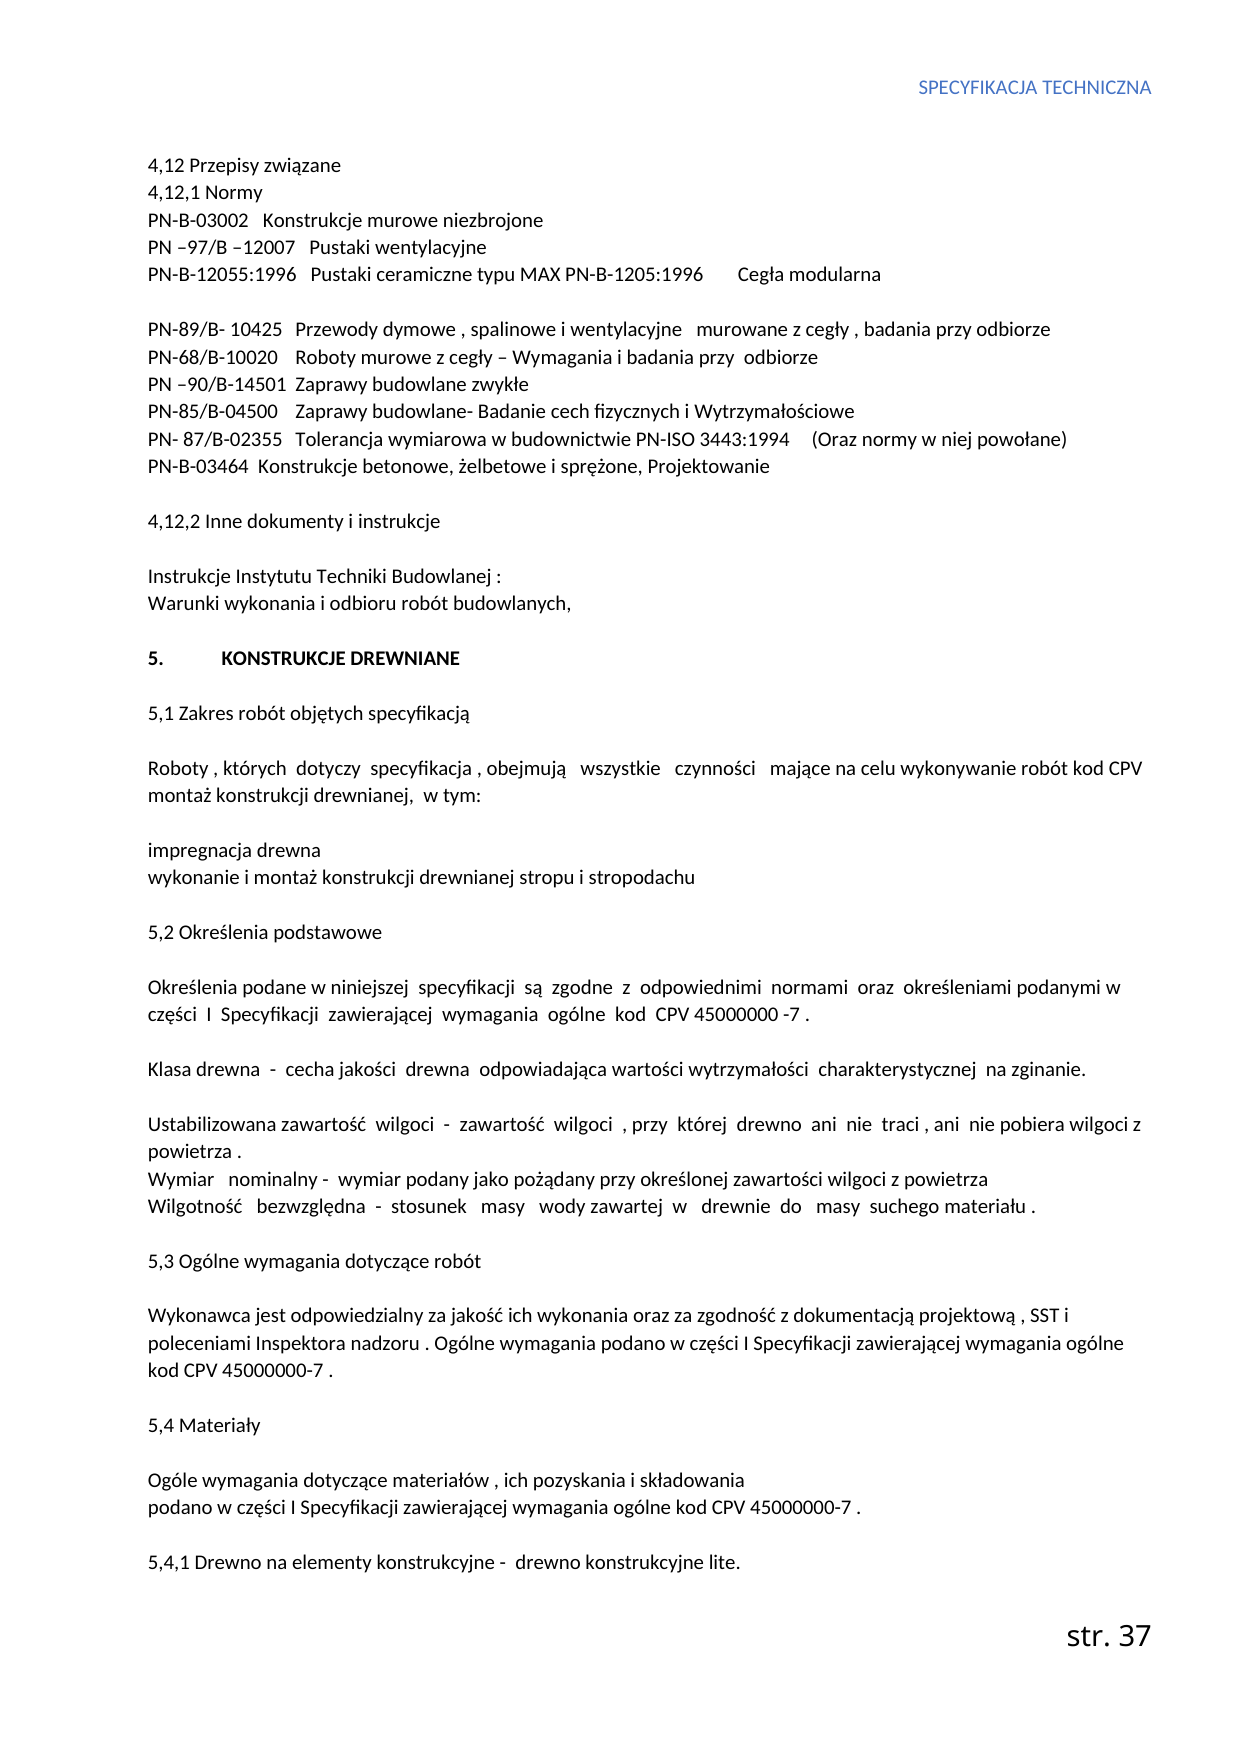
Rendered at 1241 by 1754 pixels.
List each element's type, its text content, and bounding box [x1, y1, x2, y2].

text 5,2 Określenia podstawowe [148, 919, 1152, 944]
text Instrukcje Instytutu Techniki Budowlanej : [148, 563, 1152, 588]
text Klasa drewna - cecha jakości drewna odpowiadająca wartości wytrzymałości charakterystycznej na zginanie. [148, 1056, 1152, 1082]
text Roboty , których dotyczy specyfikacja , obejmują wszystkie czynności mające na celu wykonywanie robót kod CPV montaż konstrukcji drewnianej, w tym: [148, 755, 1152, 808]
text 4,12,1 Normy [148, 179, 1152, 205]
text Określenia podane w niniejszej specyfikacji są zgodne z odpowiednimi normami oraz określeniami podanymi w części I Specyfikacji zawierającej wymagania ogólne kod CPV 45000000 -7 . [148, 974, 1152, 1027]
text 5,4 Materiały [148, 1412, 1152, 1438]
text Warunki wykonania i odbioru robót budowlanych, [148, 590, 1152, 616]
text 4,12,2 Inne dokumenty i instrukcje [148, 508, 1152, 534]
text 5,3 Ogólne wymagania dotyczące robót [148, 1248, 1152, 1273]
text impregnacja drewna [148, 837, 1152, 862]
text 5. KONSTRUKCJE DREWNIANE [148, 645, 1152, 671]
text PN- 87/B-02355 Tolerancja wymiarowa w budownictwie PN-ISO 3443:1994 (Oraz normy w niej powołane) [148, 426, 1152, 451]
text PN-B-03464 Konstrukcje betonowe, żelbetowe i sprężone, Projektowanie [148, 453, 1152, 479]
text PN-85/B-04500 Zaprawy budowlane- Badanie cech fizycznych i Wytrzymałościowe [148, 399, 1152, 424]
text Wilgotność bezwzględna - stosunek masy wody zawartej w drewnie do masy suchego materiału . [148, 1193, 1152, 1218]
text 4,12 Przepisy związane [148, 152, 1152, 177]
text Wykonawca jest odpowiedzialny za jakość ich wykonania oraz za zgodność z dokumentacją projektową , SST i poleceniami Inspektora nadzoru . Ogólne wymagania podano w części I Specyfikacji zawierającej wymagania ogólne kod CPV 45000000-7 . [148, 1303, 1152, 1383]
text wykonanie i montaż konstrukcji drewnianej stropu i stropodachu [148, 864, 1152, 890]
text PN-B-03002 Konstrukcje murowe niezbrojone [148, 207, 1152, 232]
text Ogóle wymagania dotyczące materiałów , ich pozyskania i składowania [148, 1467, 1152, 1492]
text Ustabilizowana zawartość wilgoci - zawartość wilgoci , przy której drewno ani nie traci , ani nie pobiera wilgoci z powietrza . [148, 1111, 1152, 1164]
text 5,4,1 Drewno na elementy konstrukcyjne - drewno konstrukcyjne lite. [148, 1549, 1152, 1575]
text 5,1 Zakres robót objętych specyfikacją [148, 700, 1152, 725]
text PN –97/B –12007 Pustaki wentylacyjne [148, 234, 1152, 260]
text Wymiar nominalny - wymiar podany jako pożądany przy określonej zawartości wilgoci z powietrza [148, 1166, 1152, 1191]
text PN-B-12055:1996 Pustaki ceramiczne typu MAX PN-B-1205:1996 Cegła modularna [148, 262, 1152, 287]
text PN-89/B- 10425 Przewody dymowe , spalinowe i wentylacyjne murowane z cegły , badania przy odbiorze [148, 316, 1152, 342]
text podano w części I Specyfikacji zawierającej wymagania ogólne kod CPV 45000000-7 . [148, 1494, 1152, 1520]
text PN-68/B-10020 Roboty murowe z cegły – Wymagania i badania przy odbiorze [148, 344, 1152, 369]
text PN –90/B-14501 Zaprawy budowlane zwykłe [148, 371, 1152, 397]
